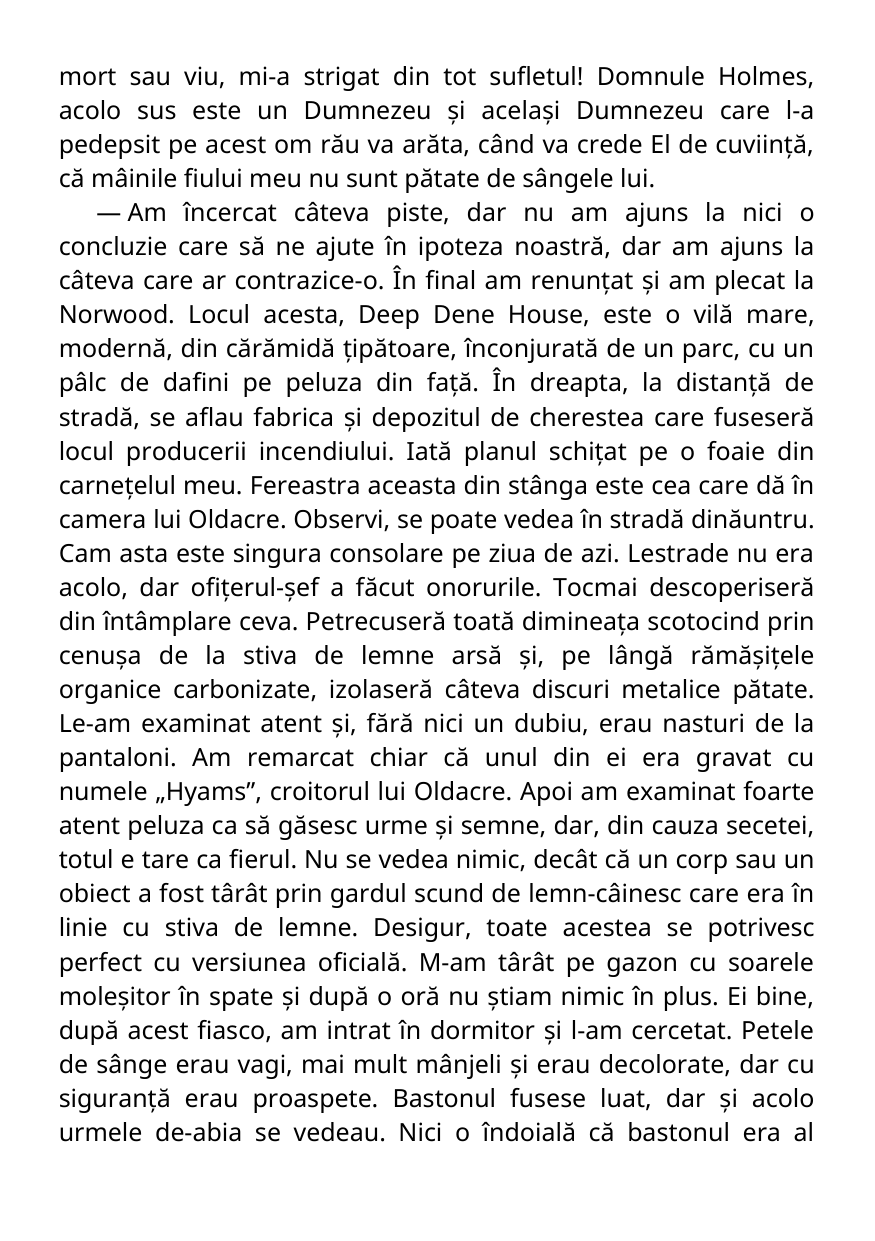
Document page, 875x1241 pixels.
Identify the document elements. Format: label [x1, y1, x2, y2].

text [58, 195, 816, 1148]
text [58, 58, 816, 195]
